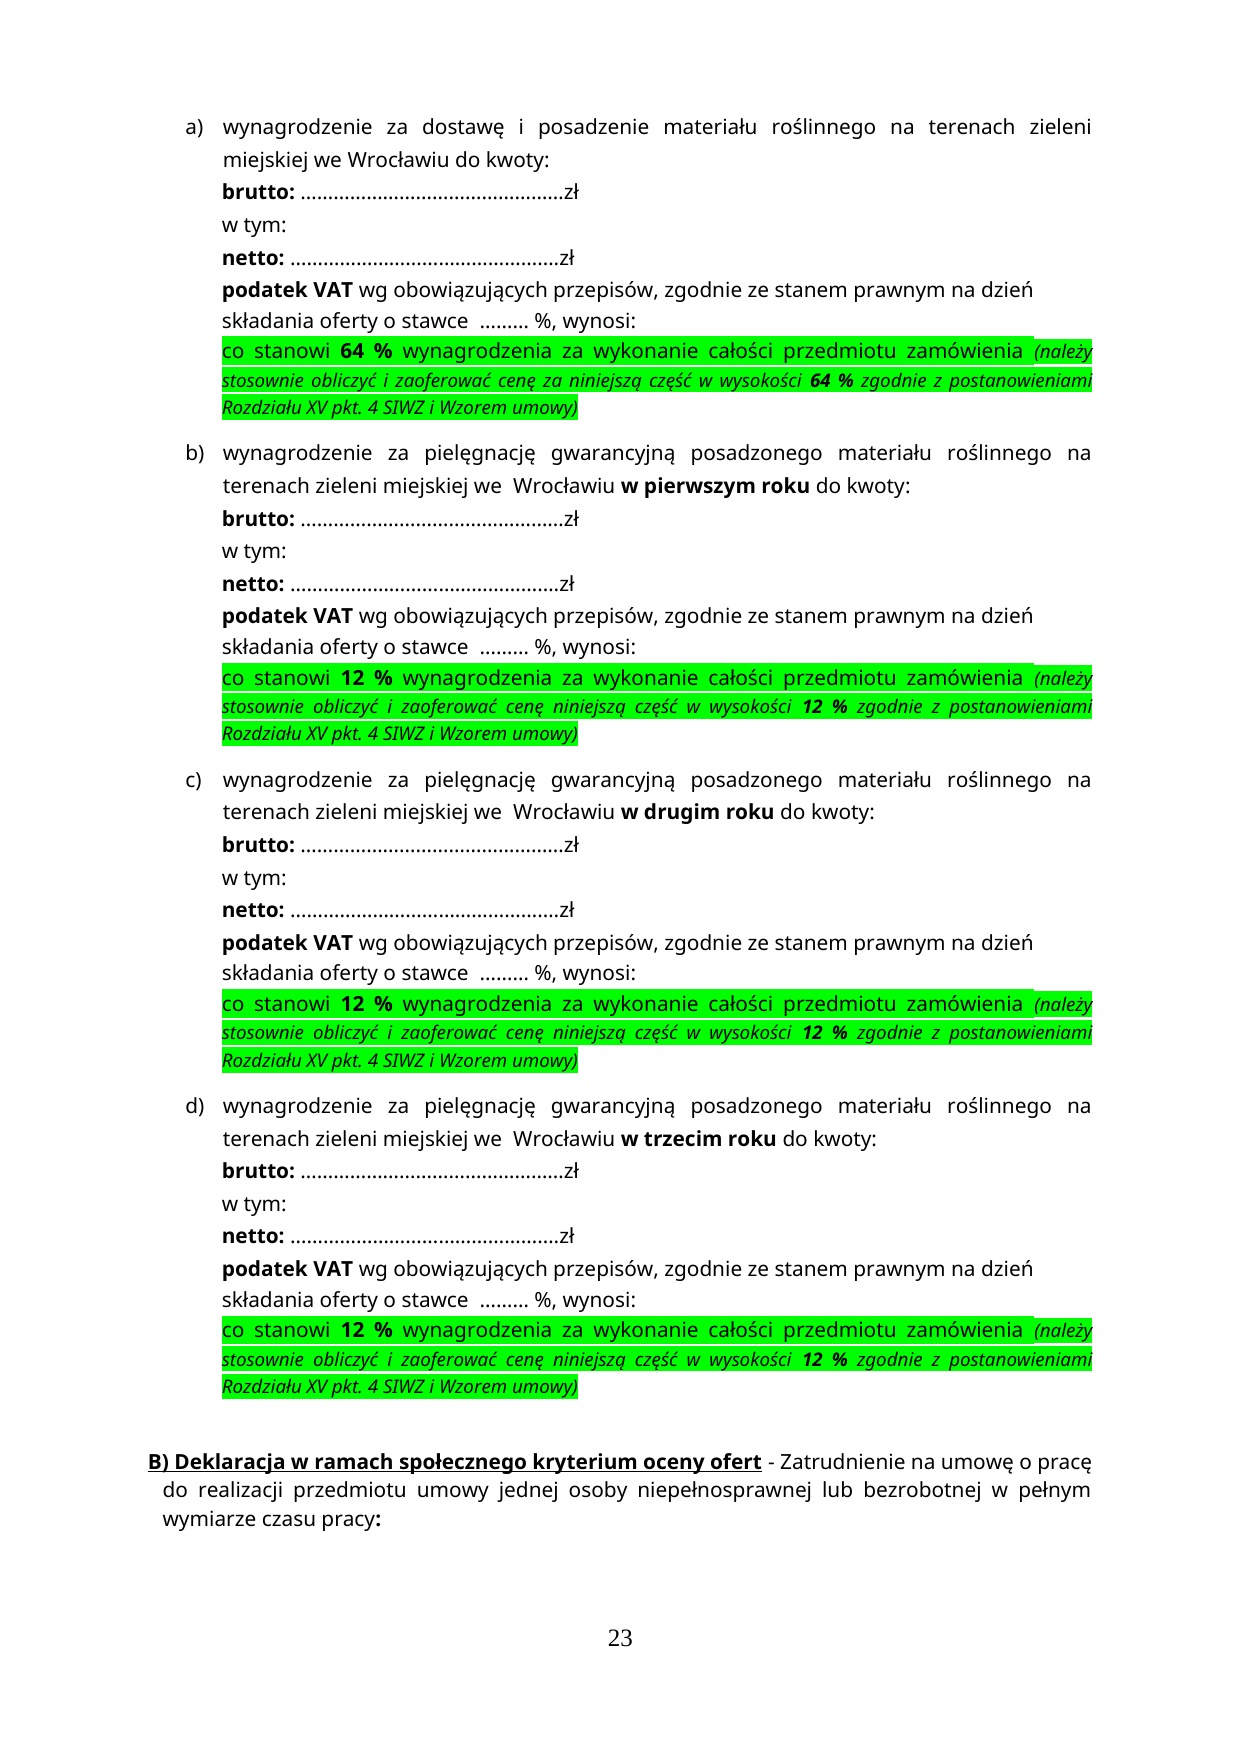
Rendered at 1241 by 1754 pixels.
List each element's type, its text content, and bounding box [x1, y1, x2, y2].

text co stanowi 64 % wynagrodzenia za wykonanie całości przedmiotu zamówienia (należy stosownie obliczyć i zaoferować cenę za niniejszą część w wysokości 64 % zgodnie z postanowieniami Rozdziału XV pkt. 4 SIWZ i Wzorem umowy) [222, 392, 1092, 420]
text podatek VAT wg obowiązujących przepisów, zgodnie ze stanem prawnym na dzień składania oferty o stawce ……… %, wynosi: [222, 1254, 1092, 1313]
list wynagrodzenie za pielęgnację gwarancyjną posadzonego materiału roślinnego na terenach zieleni miejskiej we Wrocławiu w trzecim roku do kwoty: [185, 1091, 1092, 1152]
text w tym: [166, 210, 1092, 238]
text co stanowi 12 % wynagrodzenia za wykonanie całości przedmiotu zamówienia (należy stosownie obliczyć i zaoferować cenę niniejszą część w wysokości 12 % zgodnie z postanowieniami Rozdziału XV pkt. 4 SIWZ i Wzorem umowy) [222, 719, 1092, 746]
text netto: ………………………………………….zł [166, 895, 1092, 924]
text brutto: …………………………………………zł [185, 504, 1092, 532]
text w tym: [166, 1189, 1092, 1217]
text podatek VAT wg obowiązujących przepisów, zgodnie ze stanem prawnym na dzień składania oferty o stawce ……… %, wynosi: [222, 928, 1092, 987]
text co stanowi 12 % wynagrodzenia za wykonanie całości przedmiotu zamówienia (należy stosownie obliczyć i zaoferować cenę niniejszą część w wysokości 12 % zgodnie z postanowieniami Rozdziału XV pkt. 4 SIWZ i Wzorem umowy) [222, 1371, 1092, 1399]
text w tym: [166, 863, 1092, 891]
list wynagrodzenie za dostawę i posadzenie materiału roślinnego na terenach zieleni miejskiej we Wrocławiu do kwoty: [185, 112, 1092, 173]
text netto: ………………………………………….zł [166, 569, 1092, 597]
text podatek VAT wg obowiązujących przepisów, zgodnie ze stanem prawnym na dzień składania oferty o stawce ……… %, wynosi: [222, 602, 1092, 661]
list wynagrodzenie za pielęgnację gwarancyjną posadzonego materiału roślinnego na terenach zieleni miejskiej we Wrocławiu w pierwszym roku do kwoty: [185, 438, 1092, 499]
text podatek VAT wg obowiązujących przepisów, zgodnie ze stanem prawnym na dzień składania oferty o stawce ……… %, wynosi: [222, 275, 1092, 334]
list wynagrodzenie za pielęgnację gwarancyjną posadzonego materiału roślinnego na terenach zieleni miejskiej we Wrocławiu w drugim roku do kwoty: [185, 765, 1092, 826]
text netto: ………………………………………….zł [166, 1222, 1092, 1250]
text co stanowi 12 % wynagrodzenia za wykonanie całości przedmiotu zamówienia (należy stosownie obliczyć i zaoferować cenę niniejszą część w wysokości 12 % zgodnie z postanowieniami Rozdziału XV pkt. 4 SIWZ i Wzorem umowy) [222, 1045, 1092, 1073]
text brutto: …………………………………………zł [185, 1156, 1092, 1185]
text brutto: …………………………………………zł [185, 830, 1092, 858]
text netto: ………………………………………….zł [166, 243, 1092, 271]
text brutto: …………………………………………zł [166, 177, 1092, 206]
text B) Deklaracja w ramach społecznego kryterium oceny ofert - Zatrudnienie na umowę o pracę do realizacji przedmiotu umowy jednej osoby niepełnosprawnej lub bezrobotnej w pełnym wymiarze czasu pracy: [148, 1447, 1092, 1532]
text w tym: [166, 536, 1092, 565]
